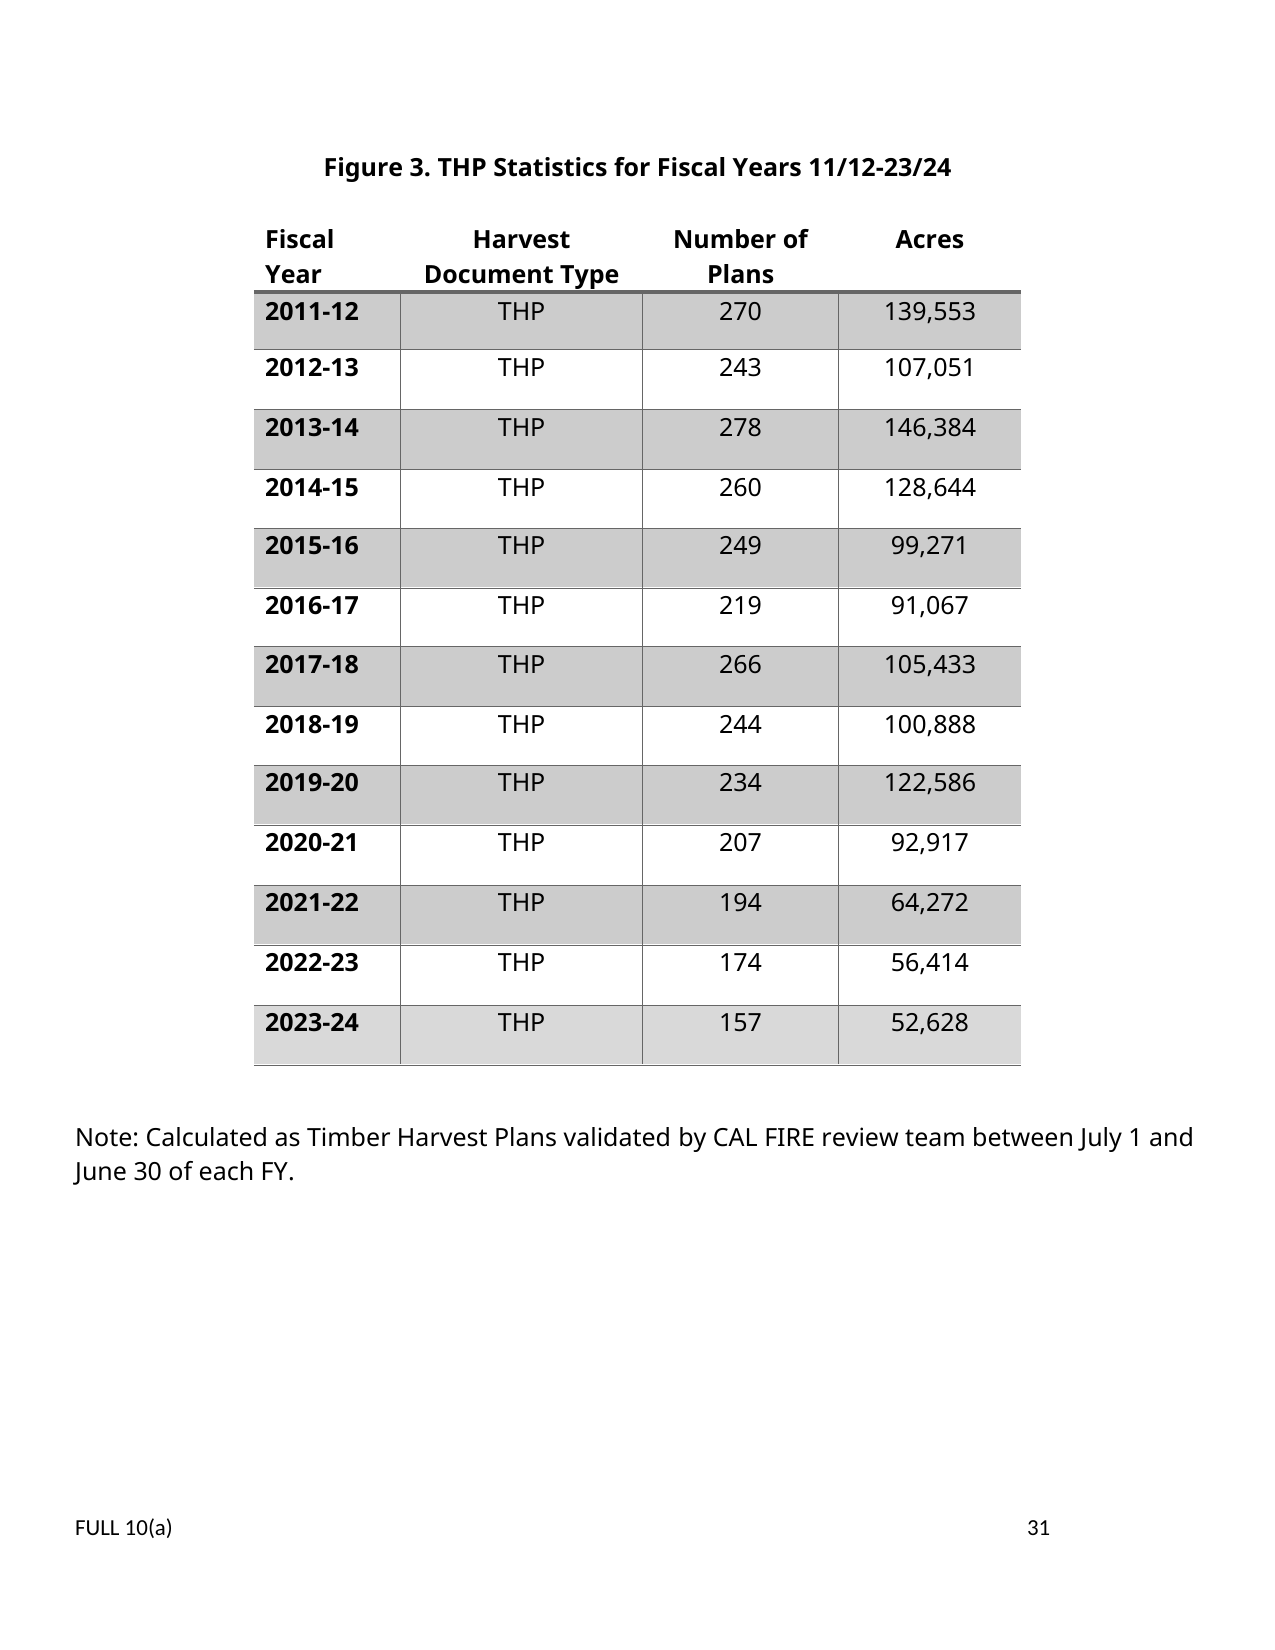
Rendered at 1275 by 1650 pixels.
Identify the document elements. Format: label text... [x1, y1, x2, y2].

table_cell 122,586 [839, 766, 1021, 824]
table_cell 2019-20 [254, 766, 400, 824]
table_cell 146,384 [839, 410, 1021, 469]
table_cell 105,433 [839, 647, 1021, 706]
table_cell THP [401, 589, 642, 646]
table_cell THP [401, 529, 642, 587]
table_cell 107,051 [839, 350, 1021, 409]
table_cell 207 [643, 826, 838, 884]
table_cell 2018-19 [254, 707, 400, 764]
table_cell 243 [643, 350, 838, 409]
table_cell 2016-17 [254, 589, 400, 646]
table_header Fiscal Year [254, 222, 400, 290]
table_cell 99,271 [839, 529, 1021, 587]
table_cell 52,628 [839, 1006, 1021, 1064]
table_header Number of Plans [643, 222, 838, 290]
table_cell 234 [643, 766, 838, 824]
table_cell 128,644 [839, 470, 1021, 527]
table_cell 139,553 [839, 294, 1021, 349]
table_cell THP [401, 946, 642, 1004]
table_cell 157 [643, 1006, 838, 1064]
table_cell 100,888 [839, 707, 1021, 764]
table_cell 2015-16 [254, 529, 400, 587]
table_cell THP [401, 826, 642, 884]
table_cell 249 [643, 529, 838, 587]
table_cell 2013-14 [254, 410, 400, 469]
table_cell THP [401, 470, 642, 527]
table_cell 56,414 [839, 946, 1021, 1004]
table_cell THP [401, 350, 642, 409]
table_cell 2023-24 [254, 1006, 400, 1064]
table_cell THP [401, 294, 642, 349]
table_cell 91,067 [839, 589, 1021, 646]
table_cell 194 [643, 886, 838, 944]
table_cell 2020-21 [254, 826, 400, 884]
table_cell 92,917 [839, 826, 1021, 884]
table_cell 219 [643, 589, 838, 646]
table_header Acres [838, 222, 1021, 290]
table_cell 266 [643, 647, 838, 706]
table_cell THP [401, 707, 642, 764]
table_cell 2017-18 [254, 647, 400, 706]
table_cell 2011-12 [254, 294, 400, 349]
table_cell THP [401, 1006, 642, 1064]
table_cell 2022-23 [254, 946, 400, 1004]
table_cell 2014-15 [254, 470, 400, 527]
table_cell THP [401, 766, 642, 824]
table_header Harvest Document Type [400, 222, 643, 290]
table_cell 64,272 [839, 886, 1021, 944]
table_cell 174 [643, 946, 838, 1004]
table_cell 244 [643, 707, 838, 764]
table_cell 260 [643, 470, 838, 527]
table_cell 2021-22 [254, 886, 400, 944]
table_cell 270 [643, 294, 838, 349]
subtitle Figure 3. THP Statistics for Fiscal Years 11/12-23/24 [75, 150, 1200, 184]
text Note: Calculated as Timber Harvest Plans validated by CAL FIRE review team between July 1 and June 30 of each FY. [75, 1120, 1200, 1188]
table_cell 278 [643, 410, 838, 469]
table_cell THP [401, 647, 642, 706]
table_cell THP [401, 410, 642, 469]
table_cell 2012-13 [254, 350, 400, 409]
table_cell THP [401, 886, 642, 944]
